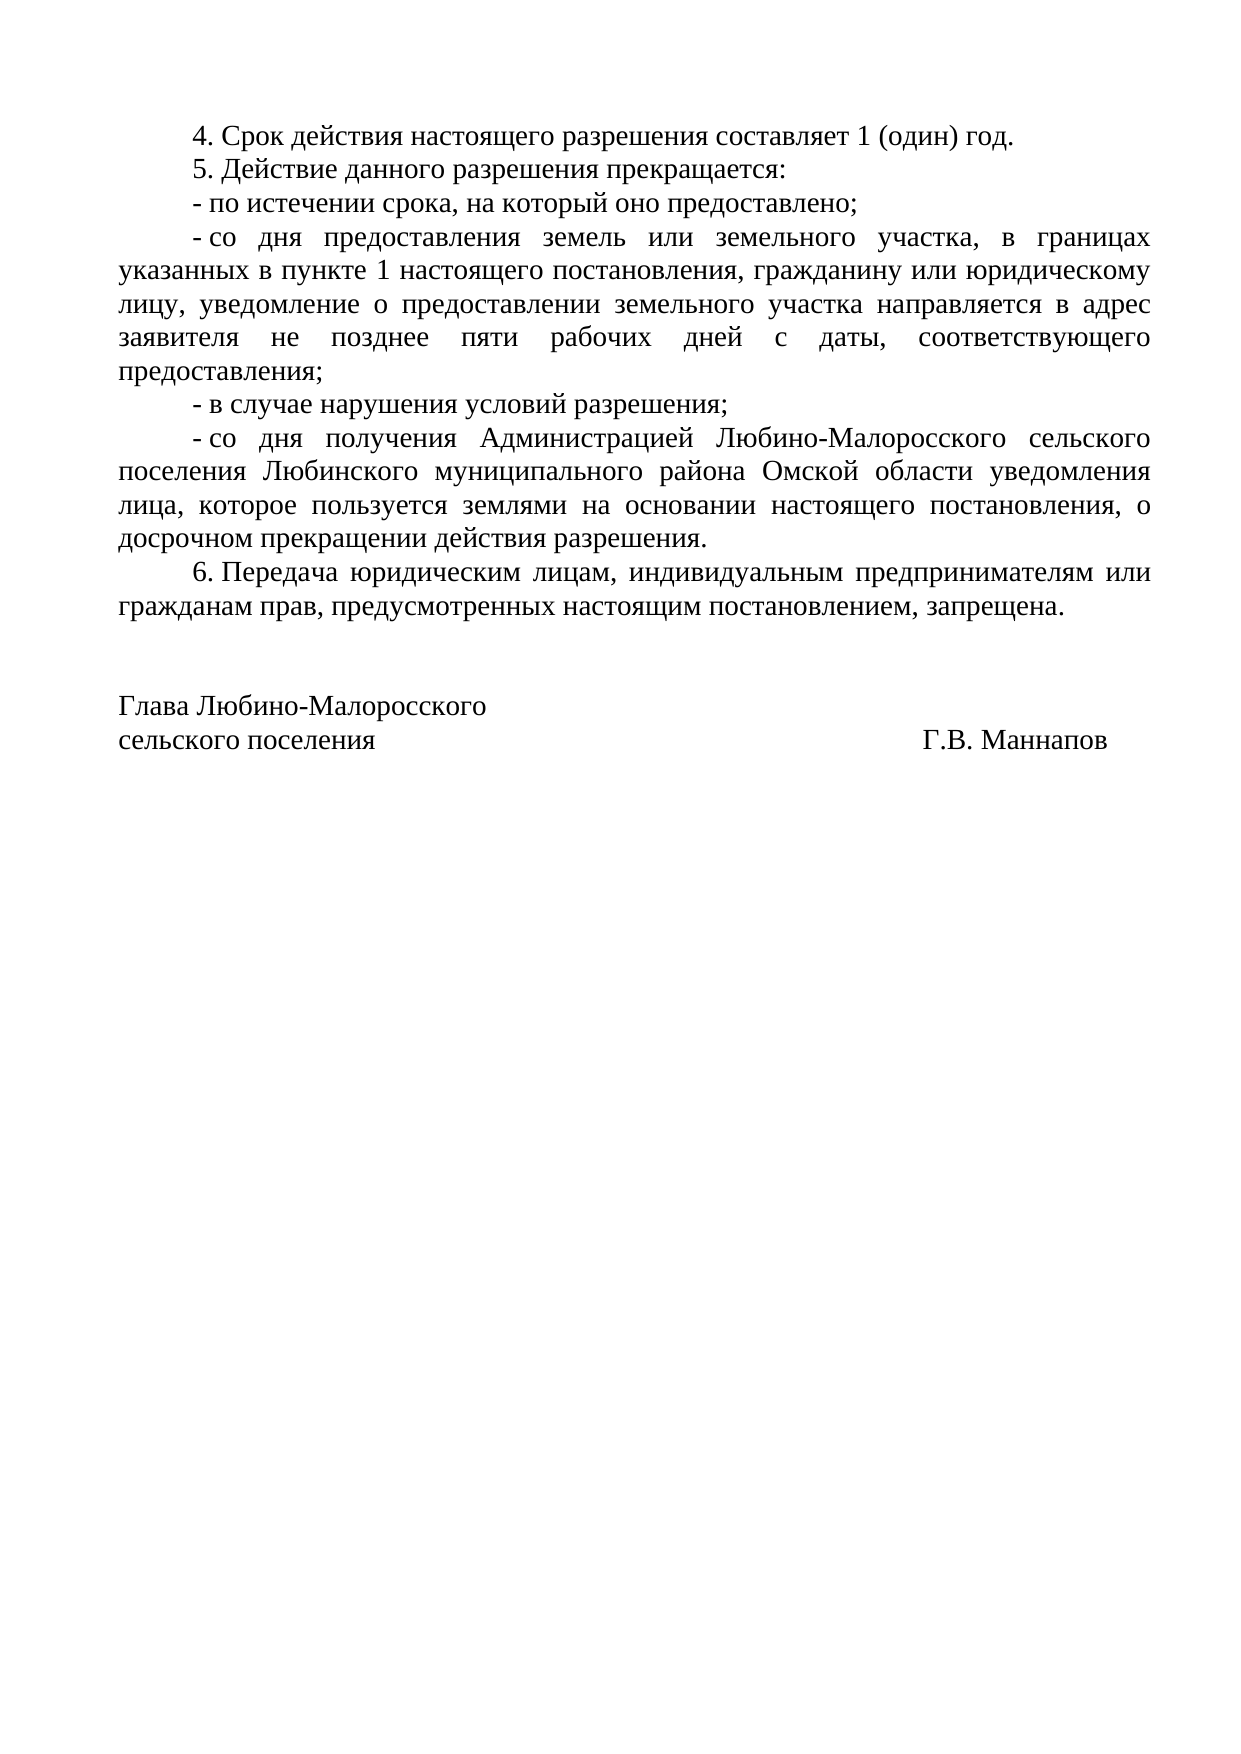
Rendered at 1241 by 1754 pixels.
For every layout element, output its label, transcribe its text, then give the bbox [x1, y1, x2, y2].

text - в случае нарушения условий разрешения; [118, 386, 1152, 420]
text 4. Срок действия настоящего разрешения составляет 1 (один) год. [118, 118, 1152, 152]
text - со дня получения Администрацией Любино-Малоросского сельского поселения Любинского муниципального района Омской области уведомления лица, которое пользуется землями на основании настоящего постановления, о досрочном прекращении действия разрешения. [118, 420, 1152, 554]
text сельского поселения Г.В. Маннапов [118, 722, 1152, 755]
text Глава Любино-Малоросского [118, 688, 1152, 722]
text - со дня предоставления земель или земельного участка, в границах указанных в пункте 1 настоящего постановления, гражданину или юридическому лицу, уведомление о предоставлении земельного участка направляется в адрес заявителя не позднее пяти рабочих дней с даты, соответствующего предоставления; [118, 219, 1152, 386]
text - по истечении срока, на который оно предоставлено; [118, 185, 1152, 219]
text 6. Передача юридическим лицам, индивидуальным предпринимателям или гражданам прав, предусмотренных настоящим постановлением, запрещена. [118, 554, 1152, 621]
text 5. Действие данного разрешения прекращается: [118, 152, 1152, 185]
